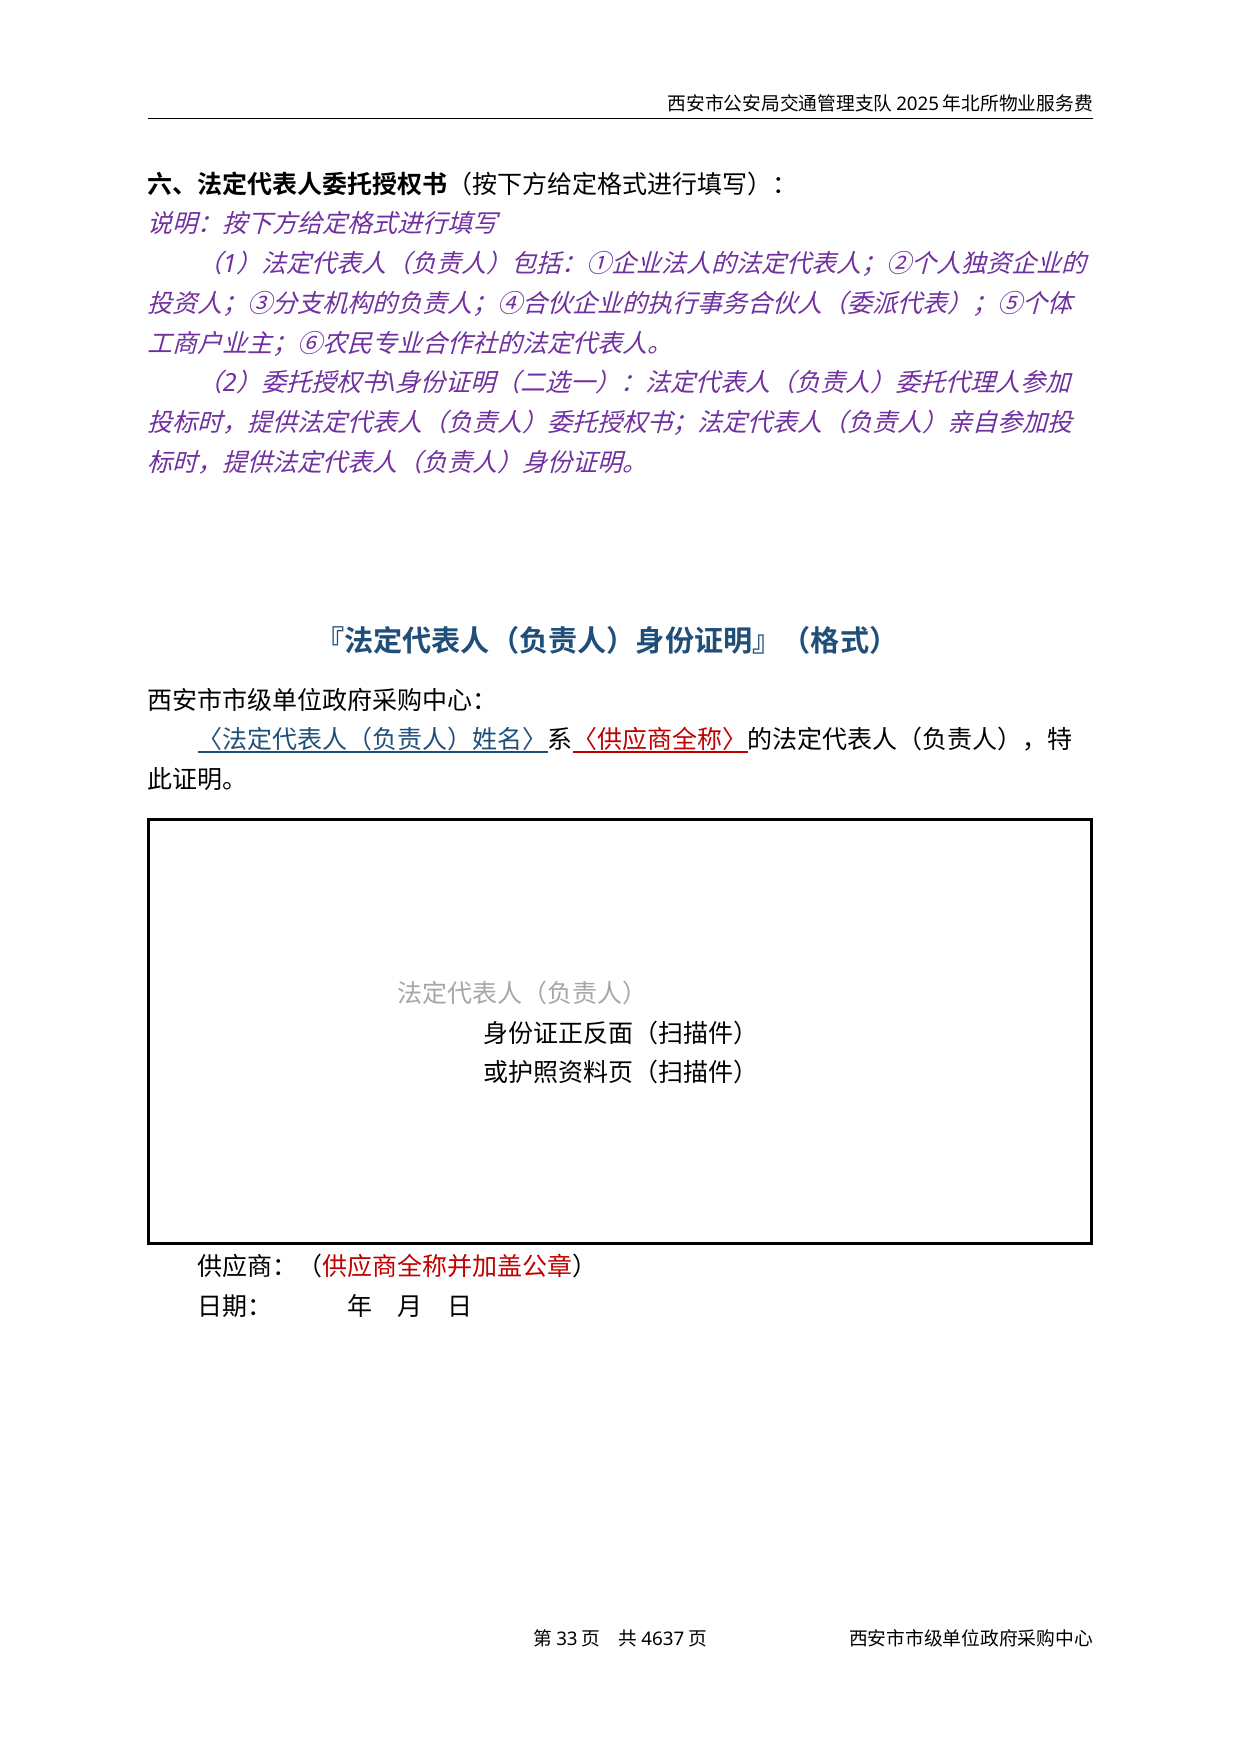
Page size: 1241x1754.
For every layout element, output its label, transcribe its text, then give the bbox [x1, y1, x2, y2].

text （2）委托授权书\身份证明（二选一）：法定代表人（负责人）委托代理人参加投标时，提供法定代表人（负责人）委托授权书；法定代表人（负责人）亲自参加投标时，提供法定代表人（负责人）身份证明。 [148, 361, 1093, 480]
table_header 法定代表人（负责人） 身份证正反面（扫描件） 或护照资料页（扫描件） [150, 821, 1090, 1242]
text 西安市市级单位政府采购中心： [148, 678, 1093, 718]
text （1）法定代表人（负责人）包括：①企业法人的法定代表人；②个人独资企业的投资人；③分支机构的负责人；④合伙企业的执行事务合伙人（委派代表）；⑤个体工商户业主；⑥农民专业合作社的法定代表人。 [148, 242, 1093, 361]
text 六、法定代表人委托授权书（按下方给定格式进行填写）： [148, 163, 1093, 202]
text 供应商：（供应商全称并加盖公章） [148, 1245, 1093, 1285]
text 〈法定代表人（负责人）姓名〉系〈供应商全称〉的法定代表人（负责人），特此证明。 [148, 718, 1093, 798]
text 『法定代表人（负责人）身份证明』（格式） [148, 599, 1093, 678]
text 说明：按下方给定格式进行填写 [148, 202, 1093, 242]
text 日期： 年 月 日 [148, 1285, 1093, 1324]
